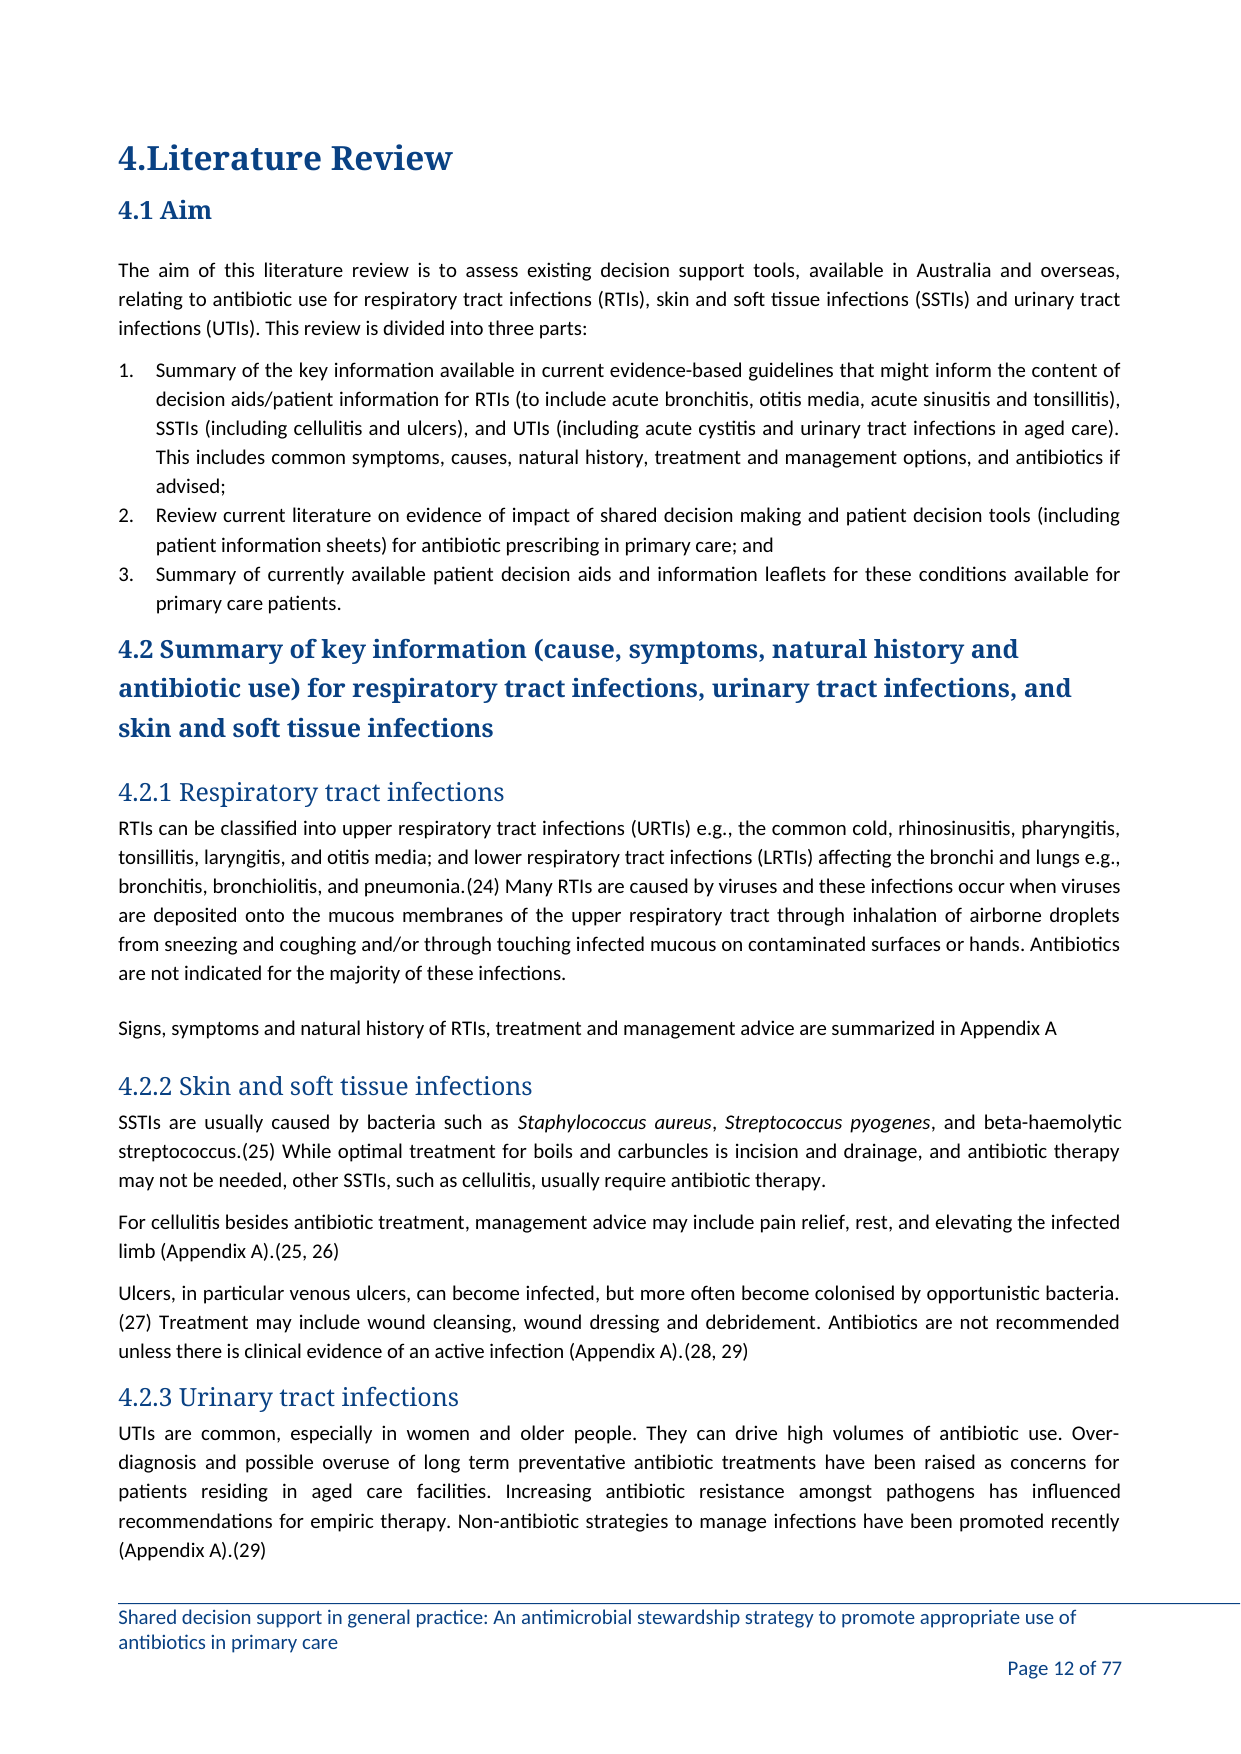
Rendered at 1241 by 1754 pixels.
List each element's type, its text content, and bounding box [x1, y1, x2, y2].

text UTIs are common, especially in women and older people. They can drive high volumes of antibiotic use. Over-diagnosis and possible overuse of long term preventative antibiotic treatments have been raised as concerns for patients residing in aged care facilities. Increasing antibiotic resistance amongst pathogens has influenced recommendations for empiric therapy. Non-antibiotic strategies to manage infections have been promoted recently (Appendix A).(29) [118, 1420, 1122, 1562]
list Review current literature on evidence of impact of shared decision making and patient decision tools (including patient information sheets) for antibiotic prescribing in primary care; and [118, 503, 1122, 557]
text The aim of this literature review is to assess existing decision support tools, available in Australia and overseas, relating to antibiotic use for respiratory tract infections (RTIs), skin and soft tissue infections (SSTIs) and urinary tract infections (UTIs). This review is divided into three parts: [118, 257, 1122, 341]
subtitle 4.2.1 Respiratory tract infections [118, 774, 1122, 808]
text SSTIs are usually caused by bacteria such as Staphylococcus aureus, Streptococcus pyogenes, and beta-haemolytic streptococcus.(25) While optimal treatment for boils and carbuncles is incision and drainage, and antibiotic therapy may not be needed, other SSTIs, such as cellulitis, usually require antibiotic therapy. [118, 1109, 1122, 1193]
subtitle 4.Literature Review [118, 135, 1122, 180]
subtitle 4.2.2 Skin and soft tissue infections [118, 1069, 1122, 1103]
text For cellulitis besides antibiotic treatment, management advice may include pain relief, rest, and elevating the infected limb (Appendix A).(25, 26) [118, 1209, 1122, 1264]
text RTIs can be classified into upper respiratory tract infections (URTIs) e.g., the common cold, rhinosinusitis, pharyngitis, tonsillitis, laryngitis, and otitis media; and lower respiratory tract infections (LRTIs) affecting the bronchi and lungs e.g., bronchitis, bronchiolitis, and pneumonia.(24) Many RTIs are caused by viruses and these infections occur when viruses are deposited onto the mucous membranes of the upper respiratory tract through inhalation of airborne droplets from sneezing and coughing and/or through touching infected mucous on contaminated surfaces or hands. Antibiotics are not indicated for the majority of these infections. [118, 815, 1122, 986]
list Summary of currently available patient decision aids and information leaflets for these conditions available for primary care patients. [118, 561, 1122, 616]
text Ulcers, in particular venous ulcers, can become infected, but more often become colonised by opportunistic bacteria.(27) Treatment may include wound cleansing, wound dressing and debridement. Antibiotics are not recommended unless there is clinical evidence of an active infection (Appendix A).(28, 29) [118, 1280, 1122, 1364]
text Signs, symptoms and natural history of RTIs, treatment and management advice are summarized in Appendix A [118, 1015, 1122, 1040]
subtitle 4.2 Summary of key information (cause, symptoms, natural history and antibiotic use) for respiratory tract infections, urinary tract infections, and skin and soft tissue infections [118, 632, 1122, 744]
subtitle 4.2.3 Urinary tract infections [118, 1380, 1122, 1414]
subtitle 4.1 Aim [118, 193, 1122, 227]
list Summary of the key information available in current evidence-based guidelines that might inform the content of decision aids/patient information for RTIs (to include acute bronchitis, otitis media, acute sinusitis and tonsillitis), SSTIs (including cellulitis and ulcers), and UTIs (including acute cystitis and urinary tract infections in aged care). This includes common symptoms, causes, natural history, treatment and management options, and antibiotics if advised; [118, 357, 1122, 499]
